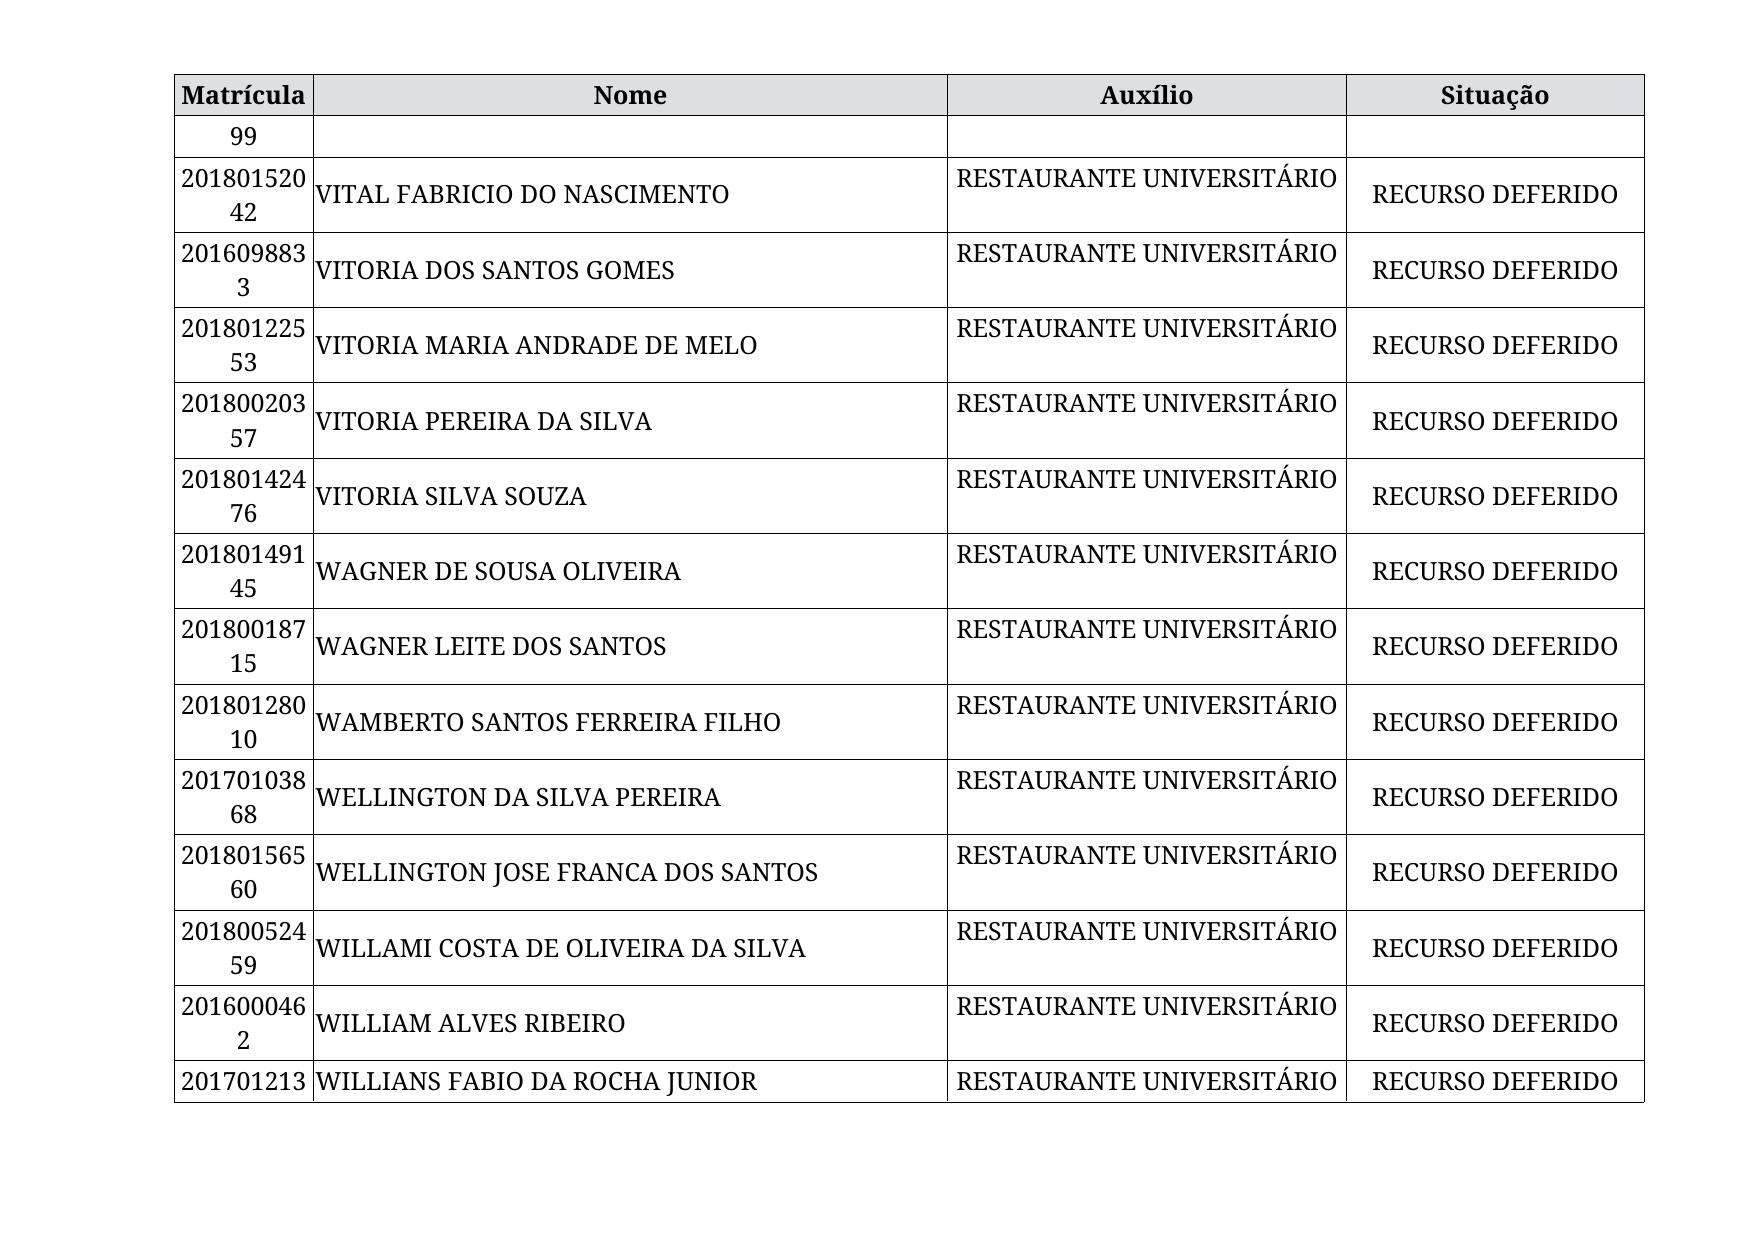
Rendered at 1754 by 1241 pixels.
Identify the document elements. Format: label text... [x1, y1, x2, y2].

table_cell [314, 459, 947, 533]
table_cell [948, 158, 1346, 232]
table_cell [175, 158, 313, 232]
table_header Nome [314, 75, 947, 115]
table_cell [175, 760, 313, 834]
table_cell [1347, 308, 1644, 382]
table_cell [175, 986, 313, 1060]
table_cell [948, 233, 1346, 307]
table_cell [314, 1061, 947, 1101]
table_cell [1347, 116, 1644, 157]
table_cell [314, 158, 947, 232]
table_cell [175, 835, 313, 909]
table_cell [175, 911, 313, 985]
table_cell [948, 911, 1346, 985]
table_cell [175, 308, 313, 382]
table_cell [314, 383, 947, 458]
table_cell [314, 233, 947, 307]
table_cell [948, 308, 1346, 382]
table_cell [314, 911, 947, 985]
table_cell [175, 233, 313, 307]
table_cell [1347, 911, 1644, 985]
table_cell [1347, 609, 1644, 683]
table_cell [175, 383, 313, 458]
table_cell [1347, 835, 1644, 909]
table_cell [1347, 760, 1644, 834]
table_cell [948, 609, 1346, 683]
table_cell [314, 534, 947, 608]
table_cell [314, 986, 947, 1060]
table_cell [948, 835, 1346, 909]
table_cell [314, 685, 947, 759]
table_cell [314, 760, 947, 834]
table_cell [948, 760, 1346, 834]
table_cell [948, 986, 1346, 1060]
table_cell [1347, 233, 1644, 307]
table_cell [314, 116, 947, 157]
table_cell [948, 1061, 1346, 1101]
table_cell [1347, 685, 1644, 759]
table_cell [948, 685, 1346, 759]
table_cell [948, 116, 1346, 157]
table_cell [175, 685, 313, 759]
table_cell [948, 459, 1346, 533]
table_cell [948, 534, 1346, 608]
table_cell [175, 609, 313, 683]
table_header Situação [1347, 75, 1644, 115]
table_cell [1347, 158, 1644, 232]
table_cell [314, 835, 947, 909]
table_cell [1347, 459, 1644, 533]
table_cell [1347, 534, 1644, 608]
table_header Matrícula [175, 75, 313, 115]
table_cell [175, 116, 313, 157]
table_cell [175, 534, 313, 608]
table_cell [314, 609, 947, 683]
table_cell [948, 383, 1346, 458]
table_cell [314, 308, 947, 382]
table_header Auxílio [948, 75, 1346, 115]
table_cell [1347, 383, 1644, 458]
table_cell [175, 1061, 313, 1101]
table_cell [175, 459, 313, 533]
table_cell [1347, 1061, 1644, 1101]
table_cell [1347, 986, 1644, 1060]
